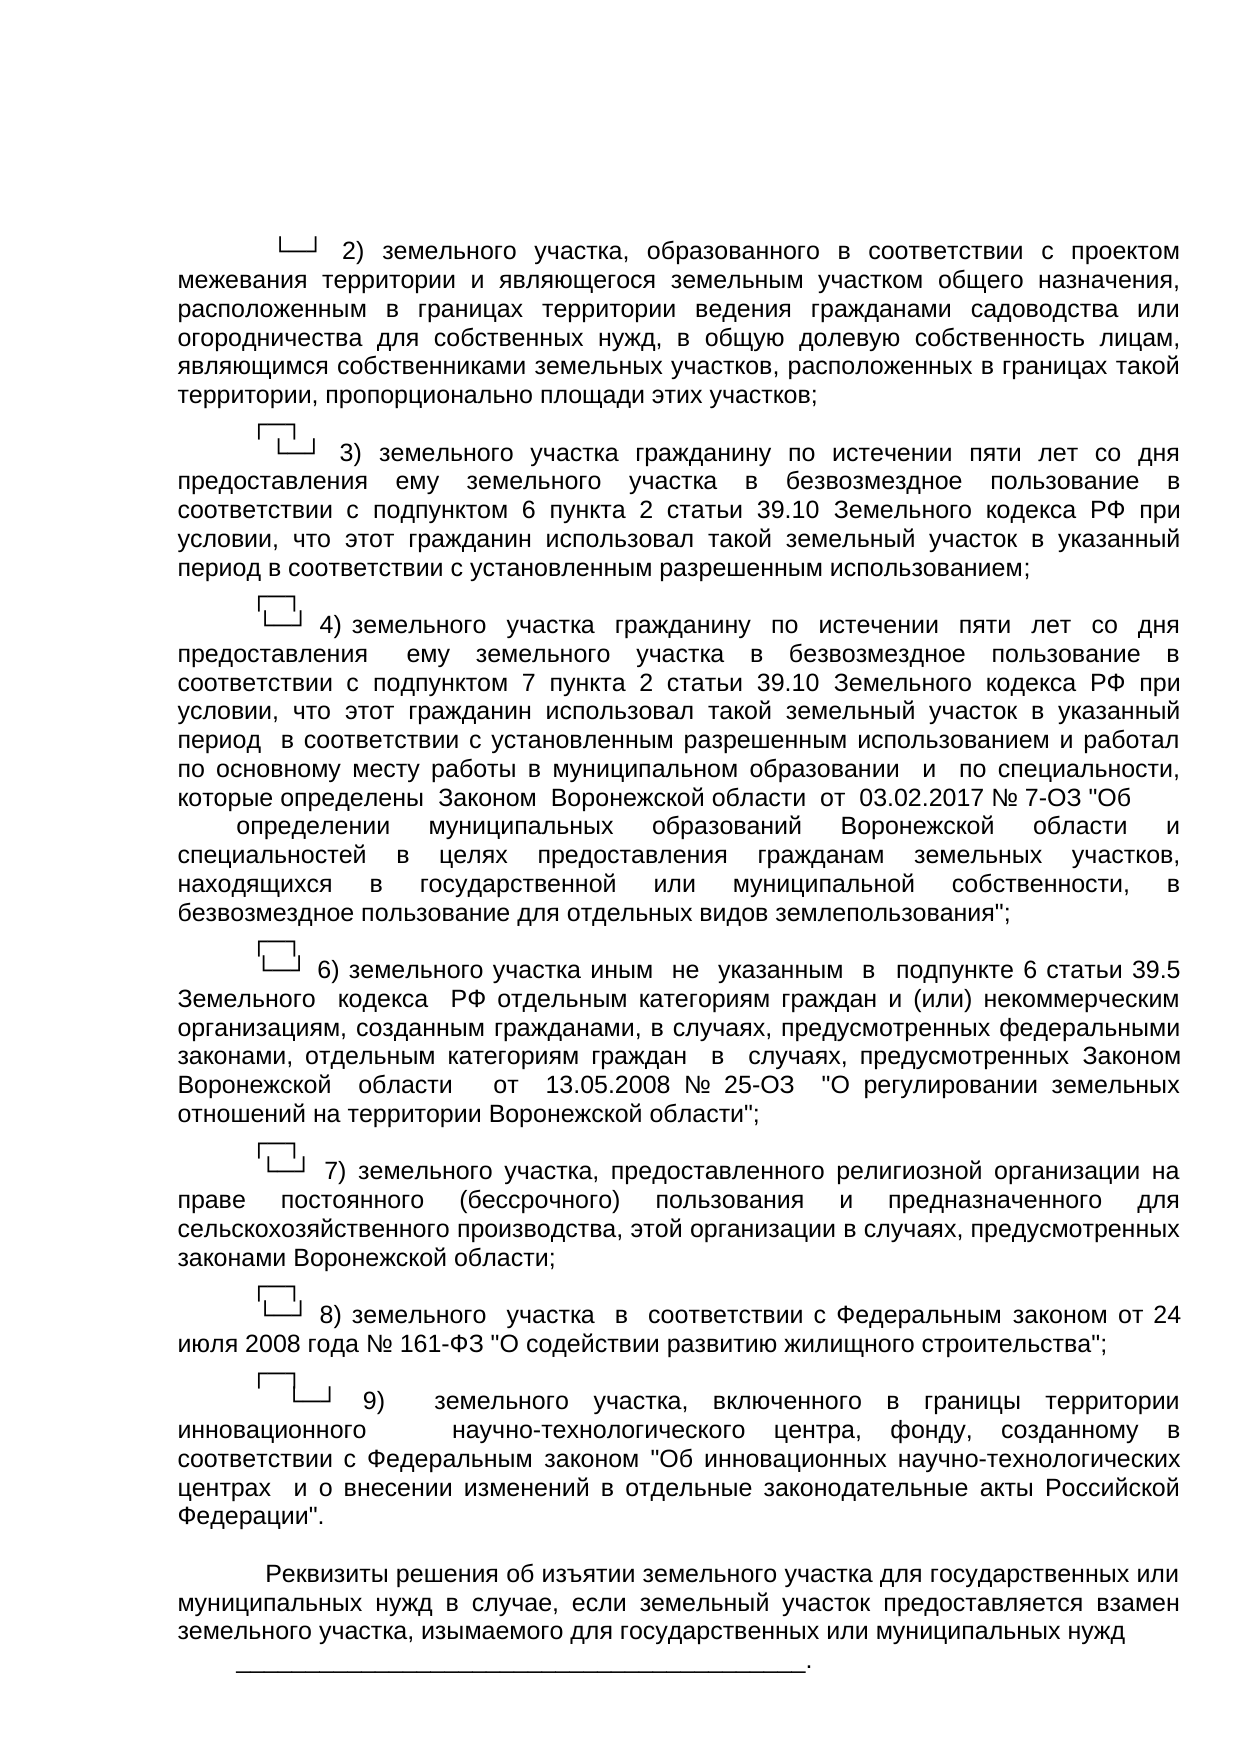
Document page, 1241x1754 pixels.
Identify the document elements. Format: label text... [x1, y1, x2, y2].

text определении муниципальных образований Воронежской области и специальностей в целях предоставления гражданам земельных участков, находящихся в государственной или муниципальной собственности, в безвозмездное пользование для отдельных видов землепользования"; [177, 811, 1181, 926]
text ┌─┐ [177, 926, 1181, 955]
text ┌─┐ [177, 409, 1181, 437]
text └─┘ 9) земельного участка, включенного в границы территории инновационного научно-технологического центра, фонду, созданному в соответствии с Федеральным законом "Об инновационных научно-технологических центрах и о внесении изменений в отдельные законодательные акты Российской Федерации". [177, 1386, 1181, 1530]
text └─┘ 4) земельного участка гражданину по истечении пяти лет со дня предоставления ему земельного участка в безвозмездное пользование в соответствии с подпунктом 7 пункта 2 статьи 39.10 Земельного кодекса РФ при условии, что этот гражданин использовал такой земельный участок в указанный период в соответствии с установленным разрешенным использованием и работал по основному месту работы в муниципальном образовании и по специальности, которые определены Законом Воронежской области от 03.02.2017 № 7-ОЗ "Об [177, 610, 1181, 811]
text _________________________________________. [177, 1645, 1181, 1674]
text └─┘ 6) земельного участка иным не указанным в подпункте 6 статьи 39.5 Земельного кодекса РФ отдельным категориям граждан и (или) некоммерческим организациям, созданным гражданами, в случаях, предусмотренных федеральными законами, отдельным категориям граждан в случаях, предусмотренных Законом Воронежской области от 13.05.2008 № 25-ОЗ "О регулировании земельных отношений на территории Воронежской области"; [177, 955, 1181, 1127]
text ┌─┐ [177, 1271, 1181, 1300]
text └─┘ 7) земельного участка, предоставленного религиозной организации на праве постоянного (бессрочного) пользования и предназначенного для сельскохозяйственного производства, этой организации в случаях, предусмотренных законами Воронежской области; [177, 1156, 1181, 1271]
text ┌─┐ [177, 1357, 1181, 1386]
text └─┘ 3) земельного участка гражданину по истечении пяти лет со дня предоставления ему земельного участка в безвозмездное пользование в соответствии с подпунктом 6 пункта 2 статьи 39.10 Земельного кодекса РФ при условии, что этот гражданин использовал такой земельный участок в указанный период в соответствии с установленным разрешенным использованием; [177, 437, 1181, 581]
text ┌─┐ [177, 1127, 1181, 1156]
text ┌─┐ [177, 581, 1181, 610]
text └─┘ 2) земельного участка, образованного в соответствии с проектом межевания территории и являющегося земельным участком общего назначения, расположенным в границах территории ведения гражданами садоводства или огородничества для собственных нужд, в общую долевую собственность лицам, являющимся собственниками земельных участков, расположенных в границах такой территории, пропорционально площади этих участков; [177, 236, 1181, 409]
text └─┘ 8) земельного участка в соответствии с Федеральным законом от 24 июля 2008 года № 161-ФЗ "О содействии развитию жилищного строительства"; [177, 1300, 1181, 1357]
text Реквизиты решения об изъятии земельного участка для государственных или муниципальных нужд в случае, если земельный участок предоставляется взамен земельного участка, изымаемого для государственных или муниципальных нужд [177, 1559, 1181, 1645]
